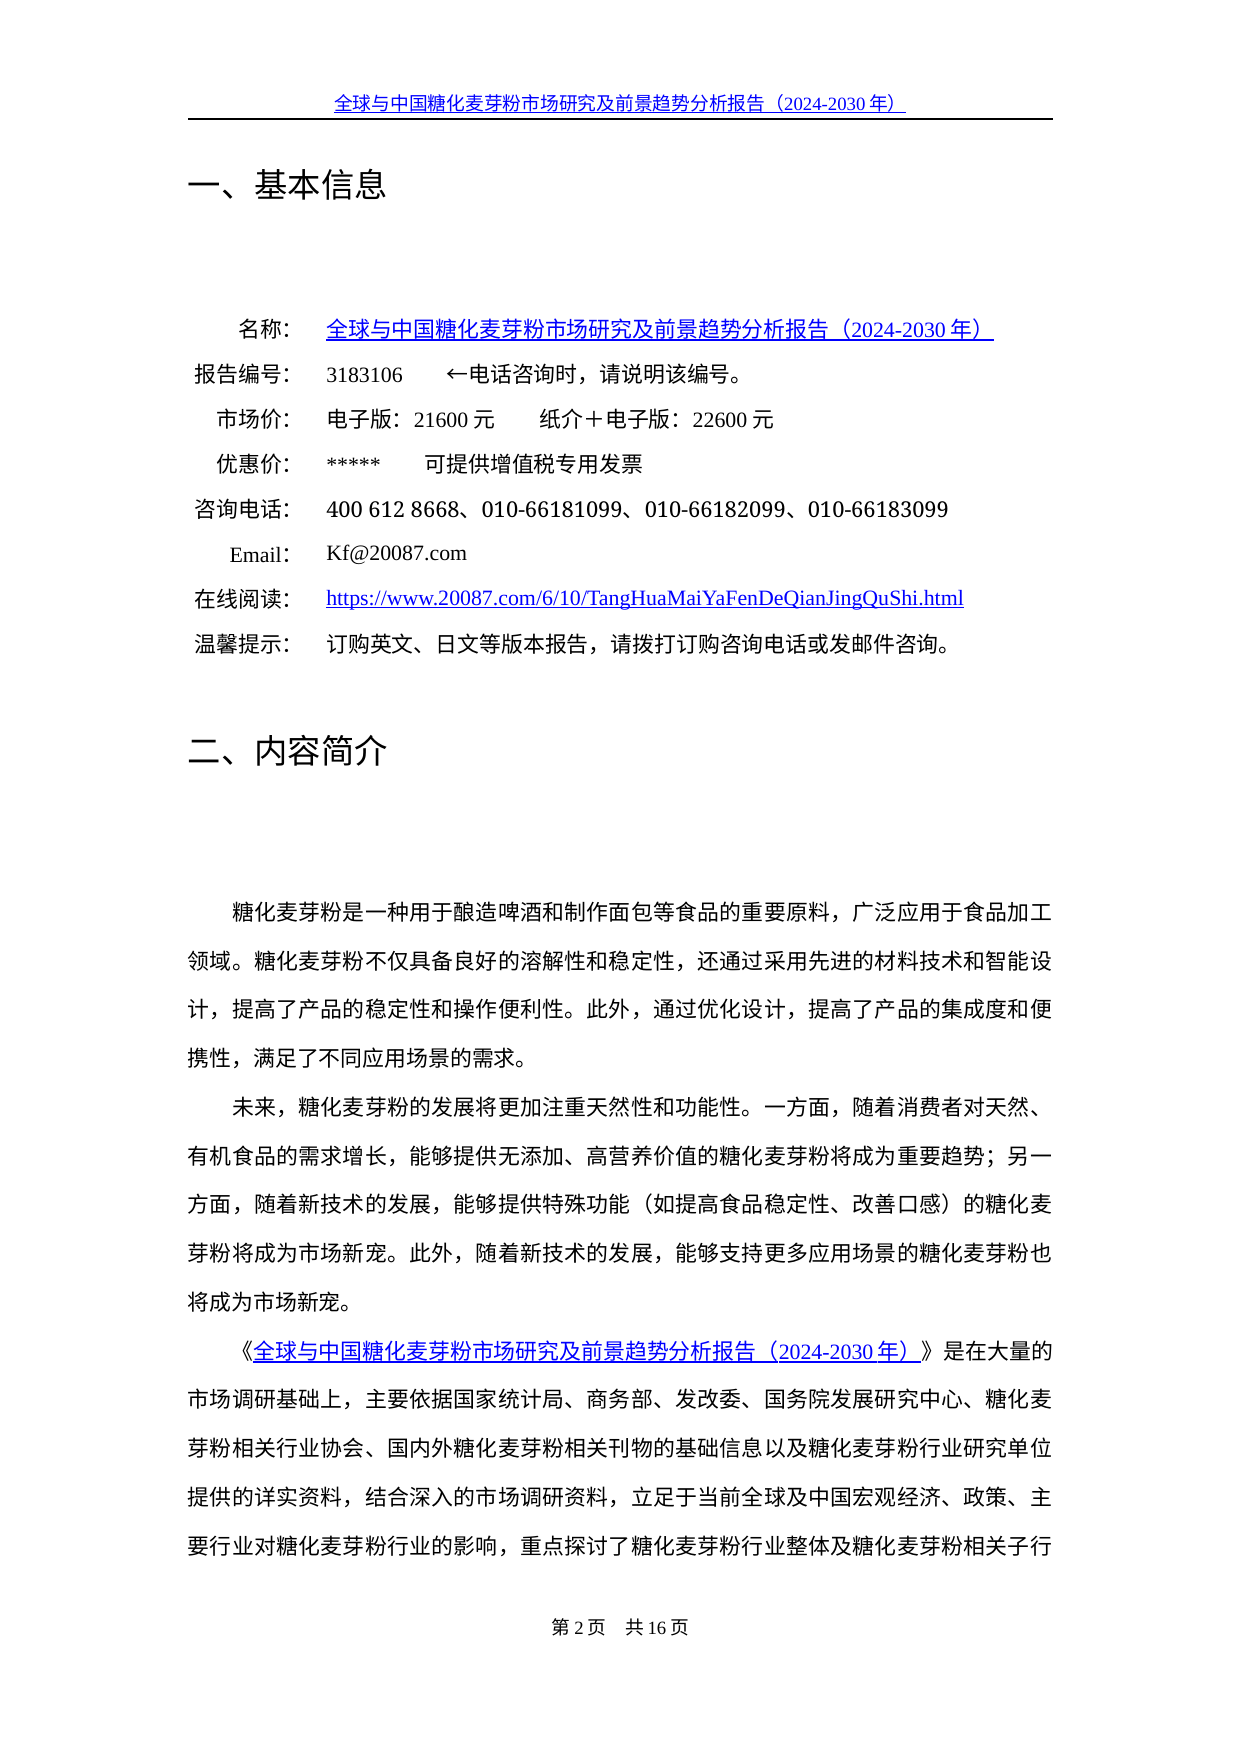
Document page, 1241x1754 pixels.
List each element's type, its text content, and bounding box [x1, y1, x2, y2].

table_cell [315, 582, 1073, 627]
table_cell 报告编号： [167, 357, 315, 402]
title 二、内容简介 [187, 717, 1053, 782]
title 一、基本信息 [187, 150, 1053, 215]
table_cell 市场价： [167, 402, 315, 447]
table_cell 温馨提示： [167, 627, 315, 672]
table_cell 咨询电话： [167, 492, 315, 537]
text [187, 894, 1053, 1561]
table_cell 优惠价： [167, 447, 315, 492]
table_cell 400 612 8668、010-66181099、010-66182099、010-66183099 [315, 492, 1073, 537]
table_cell 在线阅读： [167, 582, 315, 627]
table_cell 电子版：21600 元 纸介＋电子版：22600 元 [315, 402, 1073, 447]
table_cell Email： [167, 537, 315, 582]
table_header 全球与中国糖化麦芽粉市场研究及前景趋势分析报告（2024-2030年） [315, 312, 1073, 357]
table_cell Kf@20087.com [315, 537, 1073, 582]
table_cell ***** 可提供增值税专用发票 [315, 447, 1073, 492]
table_header 名称： [167, 312, 315, 357]
table_cell 订购英文、日文等版本报告，请拨打订购咨询电话或发邮件咨询。 [315, 627, 1073, 672]
table_cell 3183106 ←电话咨询时，请说明该编号。 [315, 357, 1073, 402]
